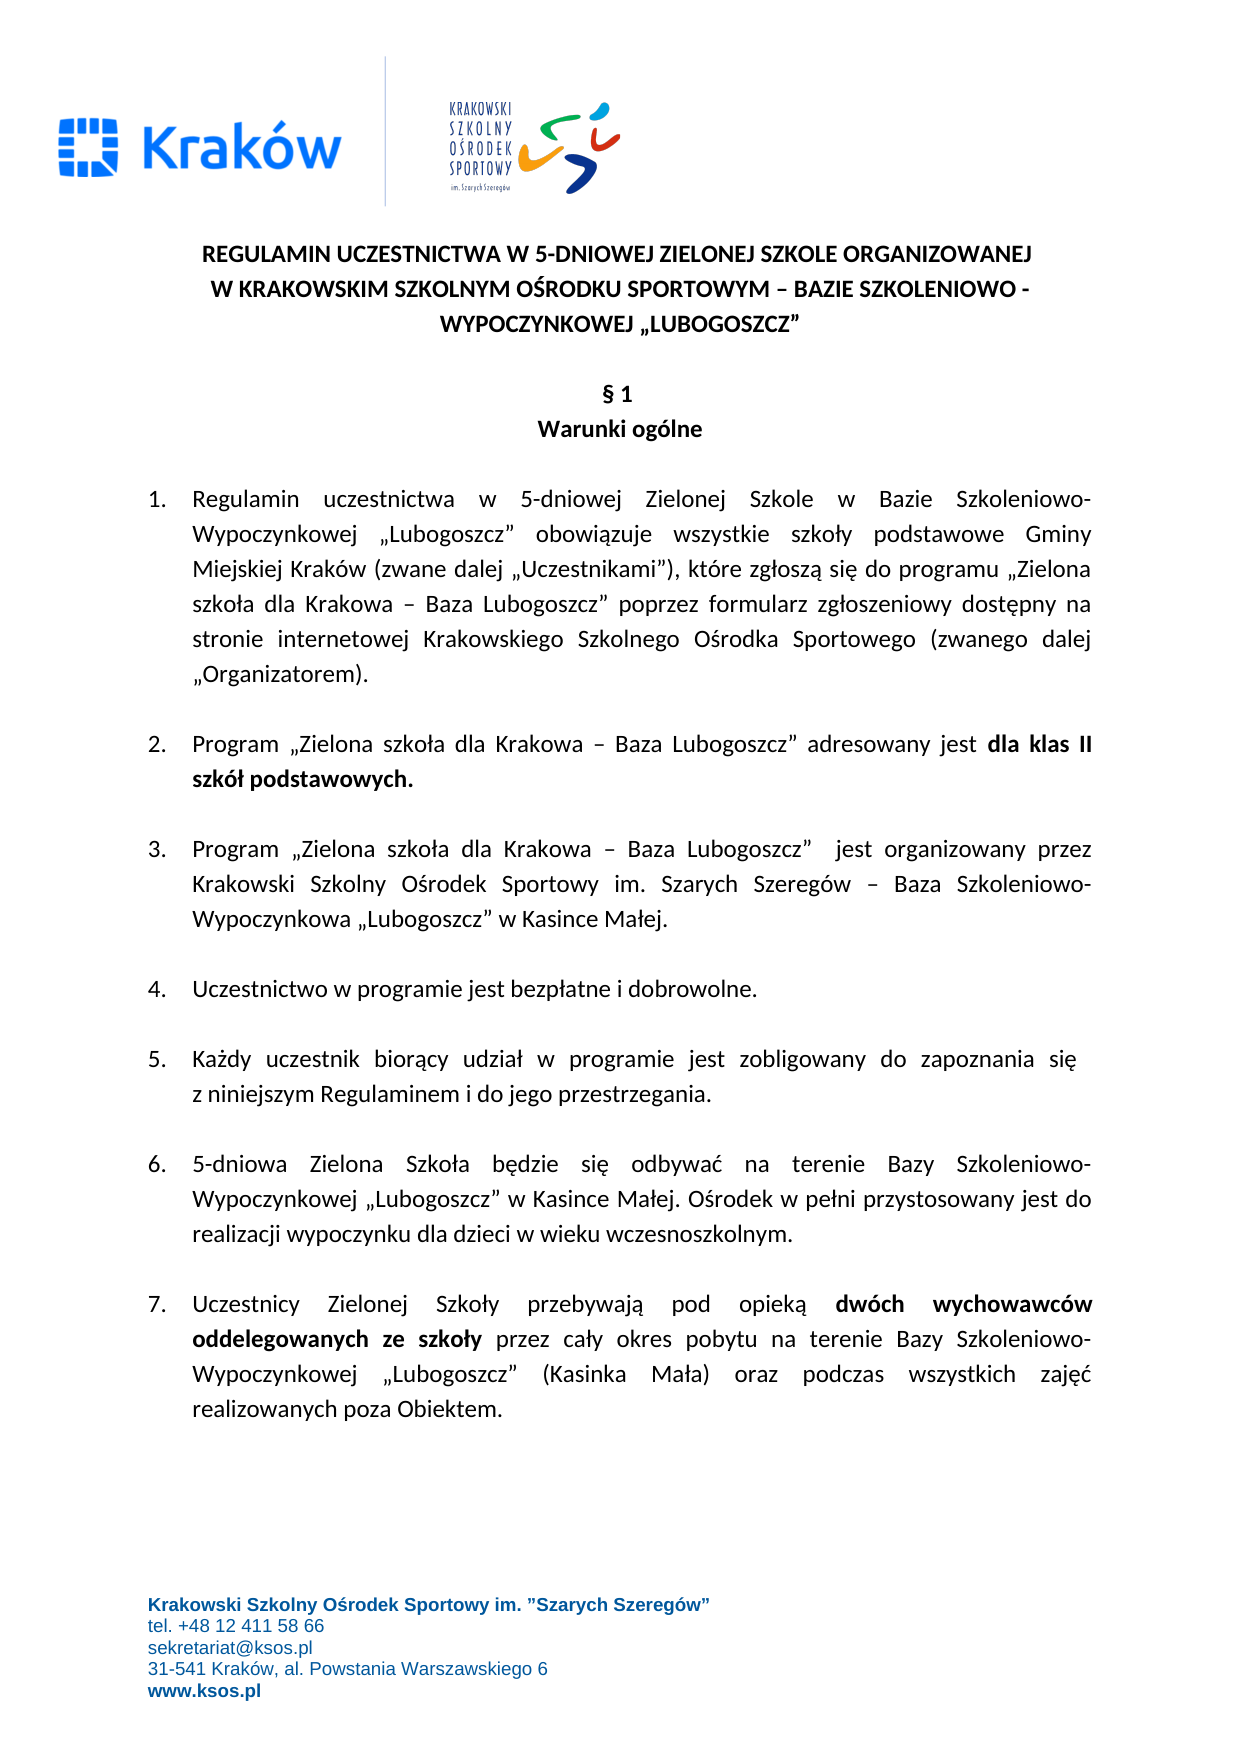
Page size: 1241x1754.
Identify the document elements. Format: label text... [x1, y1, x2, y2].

text REGULAMIN UCZESTNICTWA W 5-DNIOWEJ ZIELONEJ SZKOLE ORGANIZOWANEJ W KRAKOWSKIM SZKOLNYM OŚRODKU SPORTOWYM – BAZIE SZKOLENIOWO -WYPOCZYNKOWEJ „LUBOGOSZCZ” [148, 238, 1093, 339]
list Uczestnictwo w programie jest bezpłatne i dobrowolne. [148, 973, 1093, 1004]
list Uczestnicy Zielonej Szkoły przebywają pod opieką dwóch wychowawców oddelegowanych ze szkoły przez cały okres pobytu na terenie Bazy Szkoleniowo-Wypoczynkowej „Lubogoszcz” (Kasinka Mała) oraz podczas wszystkich zajęć realizowanych poza Obiektem. [148, 1288, 1093, 1424]
picture [0, 0, 352, 177]
list Program „Zielona szkoła dla Krakowa – Baza Lubogoszcz” adresowany jest dla klas II szkół podstawowych. [148, 728, 1093, 794]
picture [450, 102, 621, 194]
list Regulamin uczestnictwa w 5-dniowej Zielonej Szkole w Bazie Szkoleniowo-Wypoczynkowej „Lubogoszcz” obowiązuje wszystkie szkoły podstawowe Gminy Miejskiej Kraków (zwane dalej „Uczestnikami”), które zgłoszą się do programu „Zielona szkoła dla Krakowa – Baza Lubogoszcz” poprzez formularz zgłoszeniowy dostępny na stronie internetowej Krakowskiego Szkolnego Ośrodka Sportowego (zwanego dalej „Organizatorem). [148, 483, 1093, 689]
list Program „Zielona szkoła dla Krakowa – Baza Lubogoszcz” jest organizowany przez Krakowski Szkolny Ośrodek Sportowy im. Szarych Szeregów – Baza Szkoleniowo-Wypoczynkowa „Lubogoszcz” w Kasince Małej. [148, 833, 1093, 934]
list Każdy uczestnik biorący udział w programie jest zobligowany do zapoznania się z niniejszym Regulaminem i do jego przestrzegania. [148, 1043, 1093, 1109]
list 5-dniowa Zielona Szkoła będzie się odbywać na terenie Bazy Szkoleniowo-Wypoczynkowej „Lubogoszcz” w Kasince Małej. Ośrodek w pełni przystosowany jest do realizacji wypoczynku dla dzieci w wieku wczesnoszkolnym. [148, 1148, 1093, 1249]
list § 1 Warunki ogólne [148, 378, 1093, 444]
